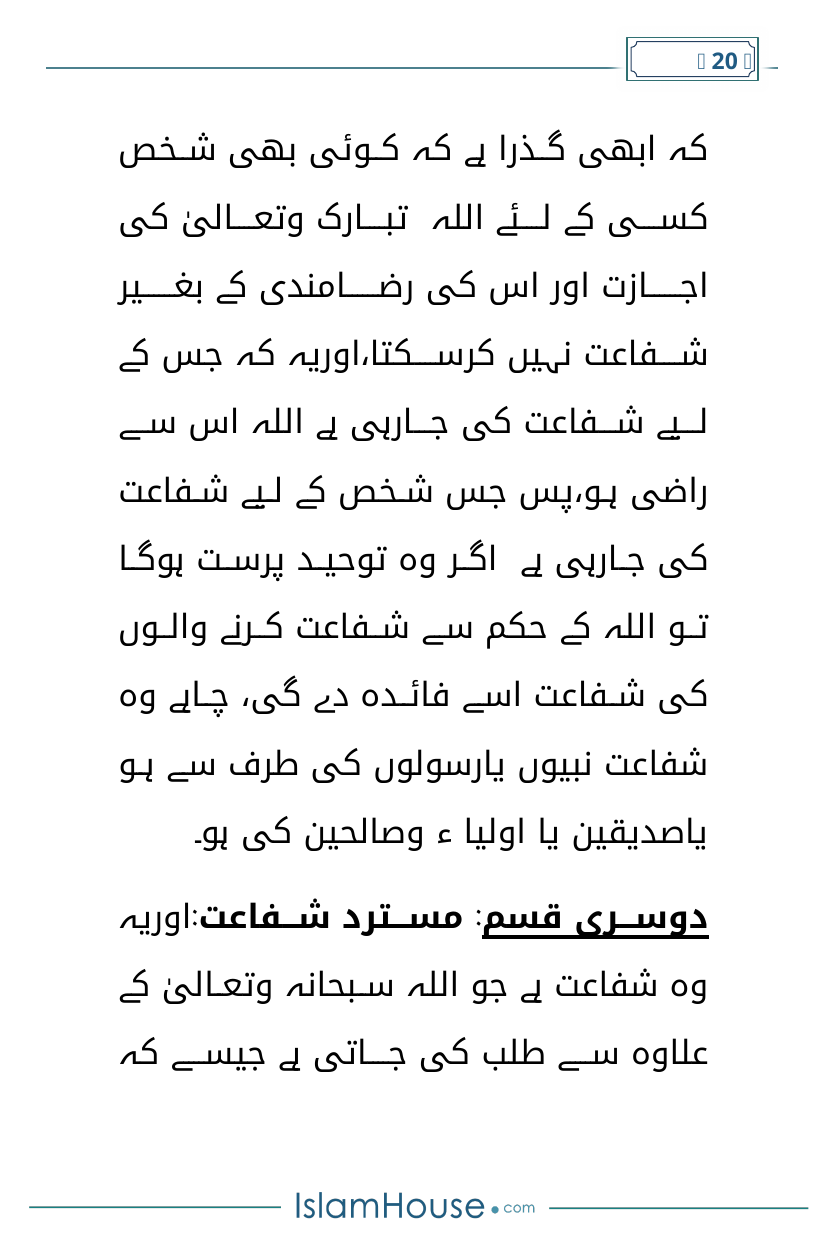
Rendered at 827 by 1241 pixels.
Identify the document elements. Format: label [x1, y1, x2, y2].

picture [288, 1187, 809, 1225]
text [118, 885, 709, 1085]
text [118, 118, 709, 864]
picture [22, 1186, 281, 1224]
